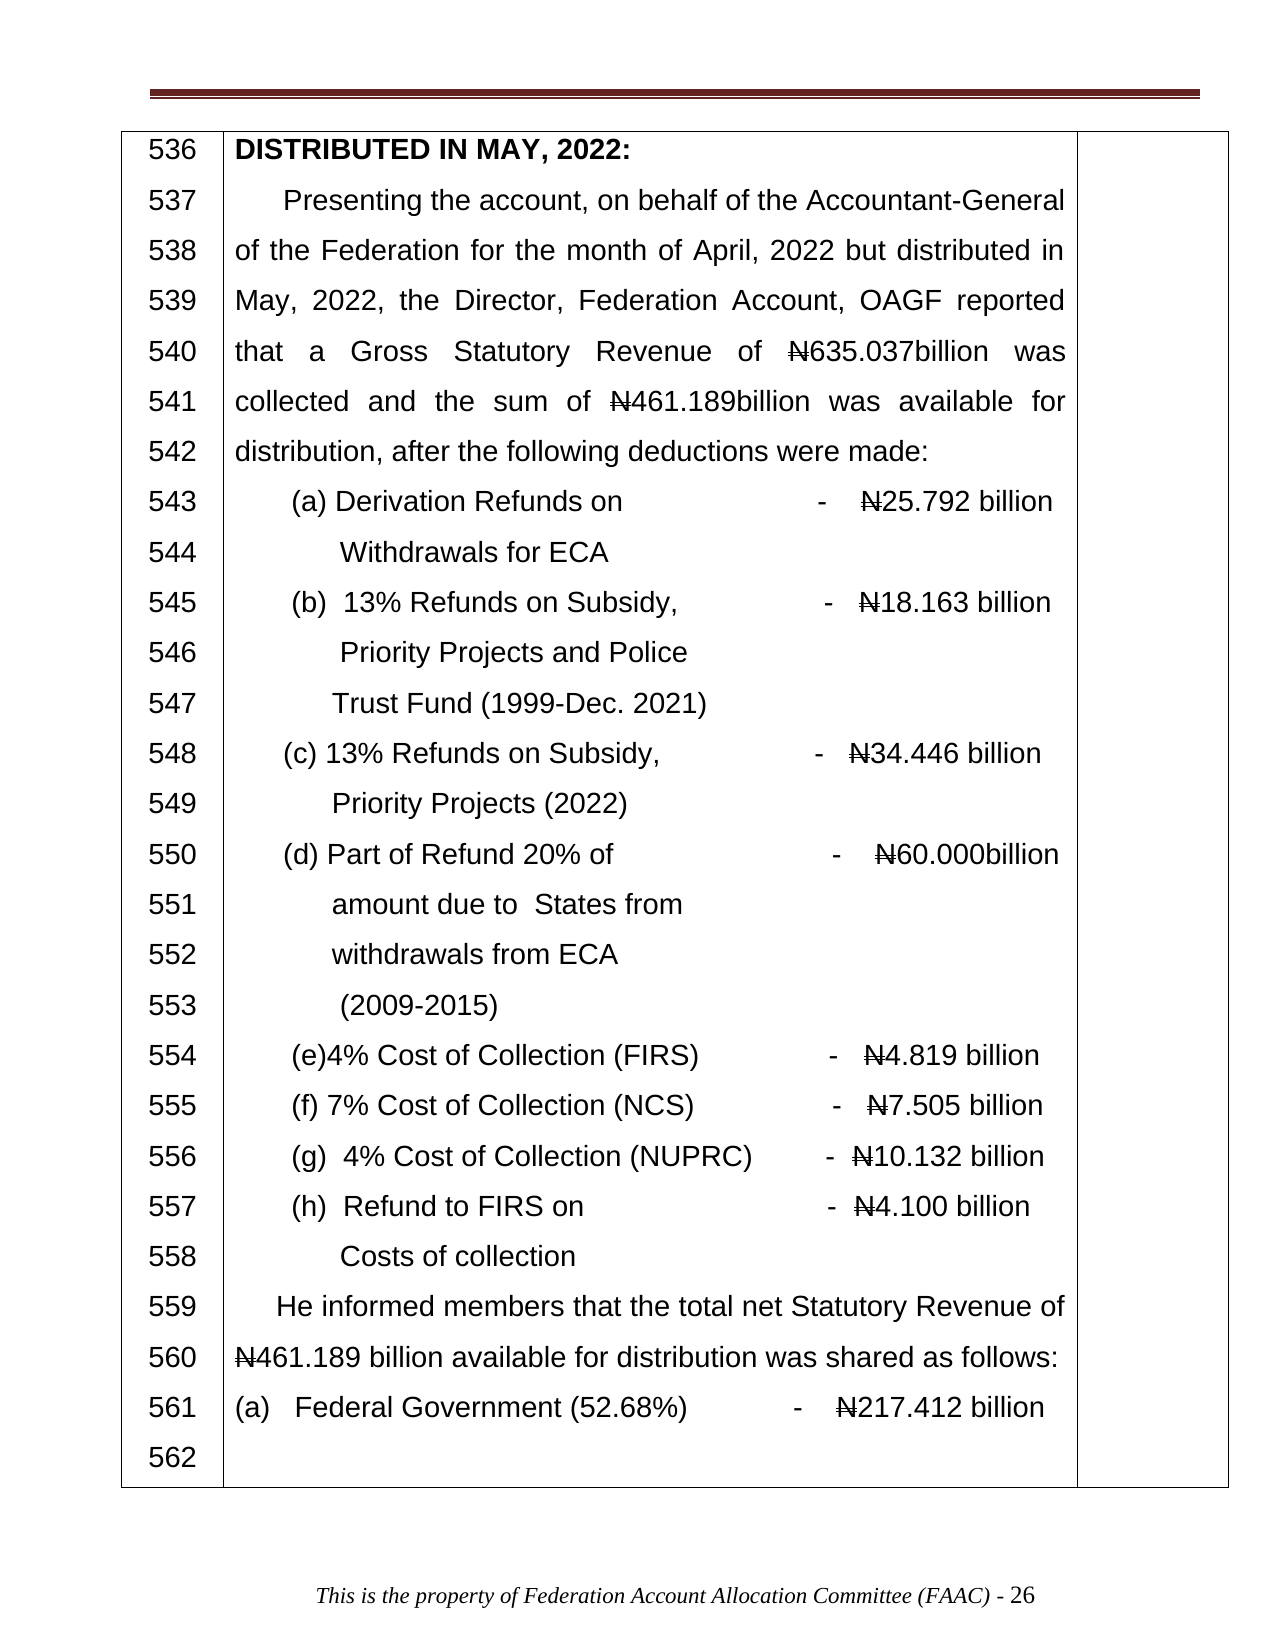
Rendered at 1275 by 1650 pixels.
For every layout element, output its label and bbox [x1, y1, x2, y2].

table_cell [1078, 132, 1228, 1487]
table_cell [122, 132, 223, 1487]
table_cell [224, 132, 1077, 1487]
